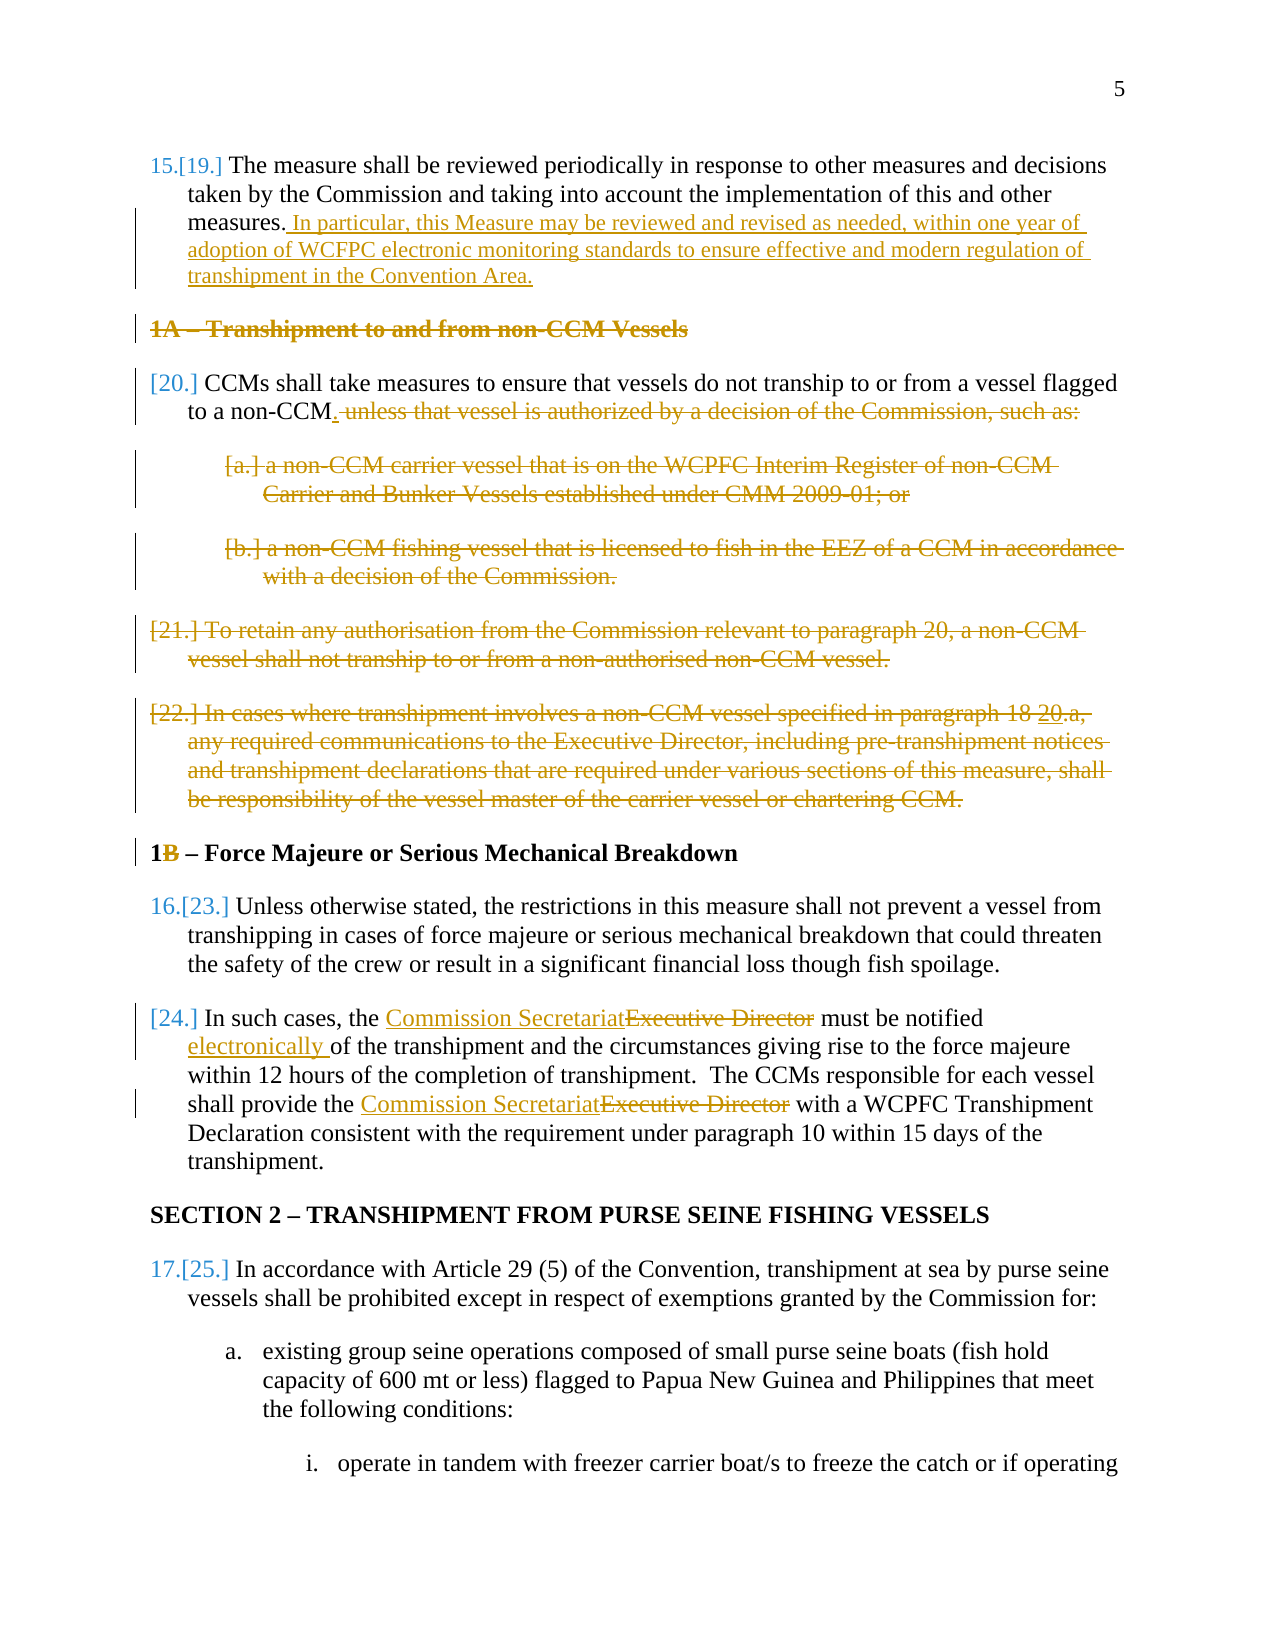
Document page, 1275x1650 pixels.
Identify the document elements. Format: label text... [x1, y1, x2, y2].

list existing group seine operations composed of small purse seine boats (fish hold capacity of 600 mt or less) flagged to Papua New Guinea and Philippines that meet the following conditions: [225, 1336, 1125, 1423]
list CCMs shall take measures to ensure that vessels do not tranship to or from a vessel flagged to a non-CCM [150, 368, 1125, 425]
list In such cases, the must be notified of the transhipment and the circumstances giving rise to the force majeure within 12 hours of the completion of transhipment. The CCMs responsible for each vessel shall provide the with a WCPFC Transhipment Declaration consistent with the requirement under paragraph 10 within 15 days of the transhipment. [150, 1003, 1125, 1175]
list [319, 1448, 1125, 1476]
text SECTION 2 – TRANSHIPMENT FROM PURSE SEINE FISHING VESSELS [150, 1200, 1125, 1229]
text 1 – Force Majeure or Serious Mechanical Breakdown [150, 838, 1125, 866]
list The measure shall be reviewed periodically in response to other measures and decisions taken by the Commission and taking into account the implementation of this and other measures. [150, 150, 1125, 289]
list In accordance with Article 29 (5) of the Convention, transhipment at sea by purse seine vessels shall be prohibited except in respect of exemptions granted by the Commission for: [150, 1254, 1125, 1311]
list Unless otherwise stated, the restrictions in this measure shall not prevent a vessel from transhipping in cases of force majeure or serious mechanical breakdown that could threaten the safety of the crew or result in a significant financial loss though fish spoilage. [150, 891, 1125, 978]
